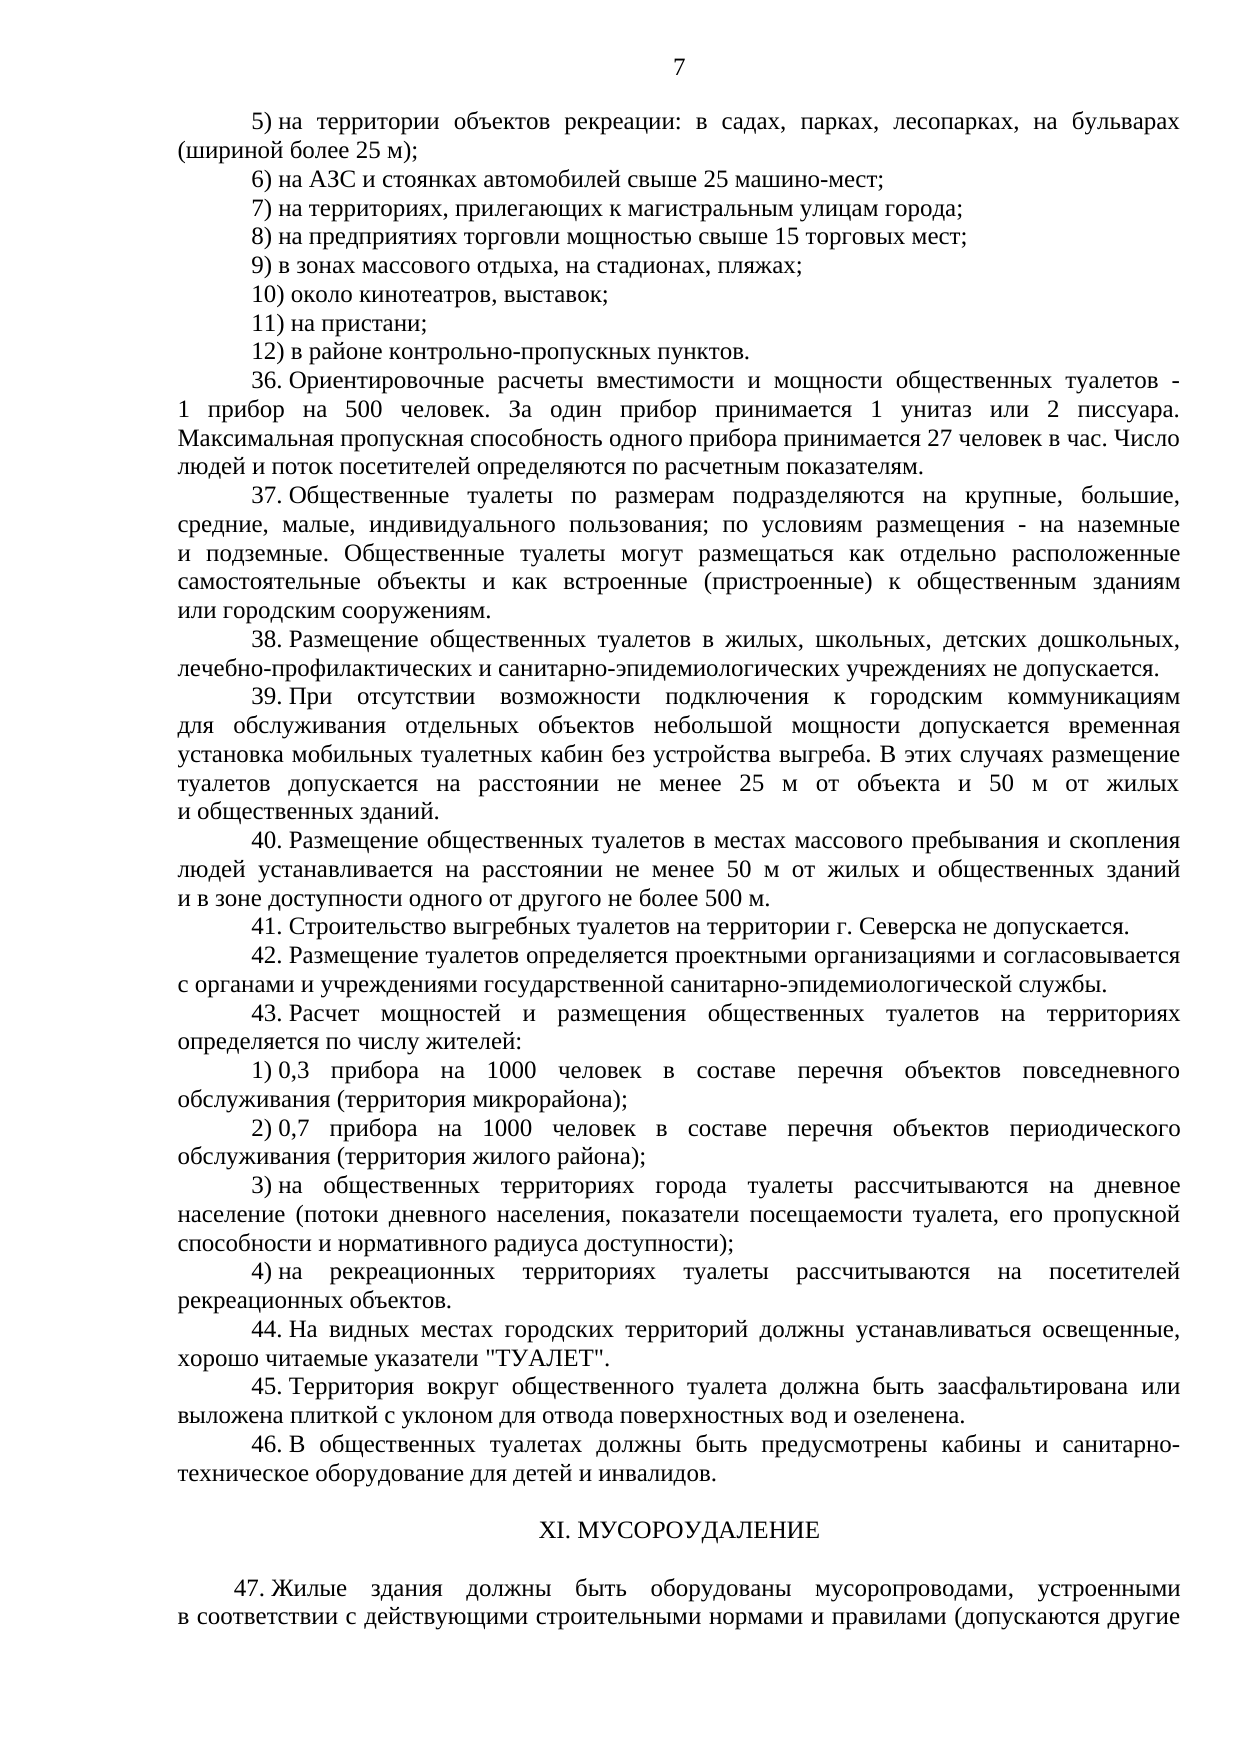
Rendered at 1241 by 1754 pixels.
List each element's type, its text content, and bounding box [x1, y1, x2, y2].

text 40. Размещение общественных туалетов в местах массового пребывания и скопления людей устанавливается на расстоянии не менее от жилых и общественных зданий и в зоне доступности одного от другого не более . [177, 825, 1181, 911]
text 5) на территории объектов рекреации: в садах, парках, лесопарках, на бульварах (шириной более ); [177, 106, 1181, 164]
text 46. В общественных туалетах должны быть предусмотрены кабины и санитарно-техническое оборудование для детей и инвалидов. [177, 1429, 1181, 1486]
text 11) на пристани; [177, 308, 1181, 336]
text 42. Размещение туалетов определяется проектными организациями и согласовывается с органами и учреждениями государственной санитарно-эпидемиологической службы. [177, 940, 1181, 998]
text 7) на территориях, прилегающих к магистральным улицам города; [177, 193, 1181, 221]
text 41. Строительство выгребных туалетов на территории г. Северска не допускается. [177, 911, 1181, 940]
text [177, 1573, 1181, 1630]
text 9) в зонах массового отдыха, на стадионах, пляжах; [177, 250, 1181, 279]
text 4) на рекреационных территориях туалеты рассчитываются на посетителей рекреационных объектов. [177, 1256, 1181, 1314]
text 37. Общественные туалеты по размерам подразделяются на крупные, большие, средние, малые, индивидуального пользования; по условиям размещения - на наземные и подземные. Общественные туалеты могут размещаться как отдельно расположенные самостоятельные объекты и как встроенные (пристроенные) к общественным зданиям или городским сооружениям. [177, 480, 1181, 624]
text 2) 0,7 прибора на 1000 человек в составе перечня объектов периодического обслуживания (территория жилого района); [177, 1113, 1181, 1170]
text 1) 0,3 прибора на 1000 человек в составе перечня объектов повседневного обслуживания (территория микрорайона); [177, 1055, 1181, 1113]
text 44. На видных местах городских территорий должны устанавливаться освещенные, хорошо читаемые указатели "ТУАЛЕТ". [177, 1314, 1181, 1371]
text 10) около кинотеатров, выставок; [177, 279, 1181, 308]
text 12) в районе контрольно-пропускных пунктов. [177, 336, 1181, 365]
text 8) на предприятиях торговли мощностью свыше 15 торговых мест; [177, 221, 1181, 250]
text 3) на общественных территориях города туалеты рассчитываются на дневное население (потоки дневного населения, показатели посещаемости туалета, его пропускной способности и нормативного радиуса доступности); [177, 1170, 1181, 1256]
text XI. МУСОРОУДАЛЕНИЕ [177, 1515, 1181, 1544]
text 38. Размещение общественных туалетов в жилых, школьных, детских дошкольных, лечебно-профилактических и санитарно-эпидемиологических учреждениях не допускается. [177, 624, 1181, 681]
text 43. Расчет мощностей и размещения общественных туалетов на территориях определяется по числу жителей: [177, 998, 1181, 1055]
text 36. Ориентировочные расчеты вместимости и мощности общественных туалетов - 1 прибор на 500 человек. За один прибор принимается 1 унитаз или 2 писсуара. Максимальная пропускная способность одного прибора принимается 27 человек в час. Число людей и поток посетителей определяются по расчетным показателям. [177, 365, 1181, 480]
text 6) на АЗС и стоянках автомобилей свыше 25 машино-мест; [177, 164, 1181, 193]
text 45. Территория вокруг общественного туалета должна быть заасфальтирована или выложена плиткой с уклоном для отвода поверхностных вод и озеленена. [177, 1371, 1181, 1429]
text 39. При отсутствии возможности подключения к городским коммуникациям для обслуживания отдельных объектов небольшой мощности допускается временная установка мобильных туалетных кабин без устройства выгреба. В этих случаях размещение туалетов допускается на расстоянии не менее от объекта и от жилых и общественных зданий. [177, 681, 1181, 825]
